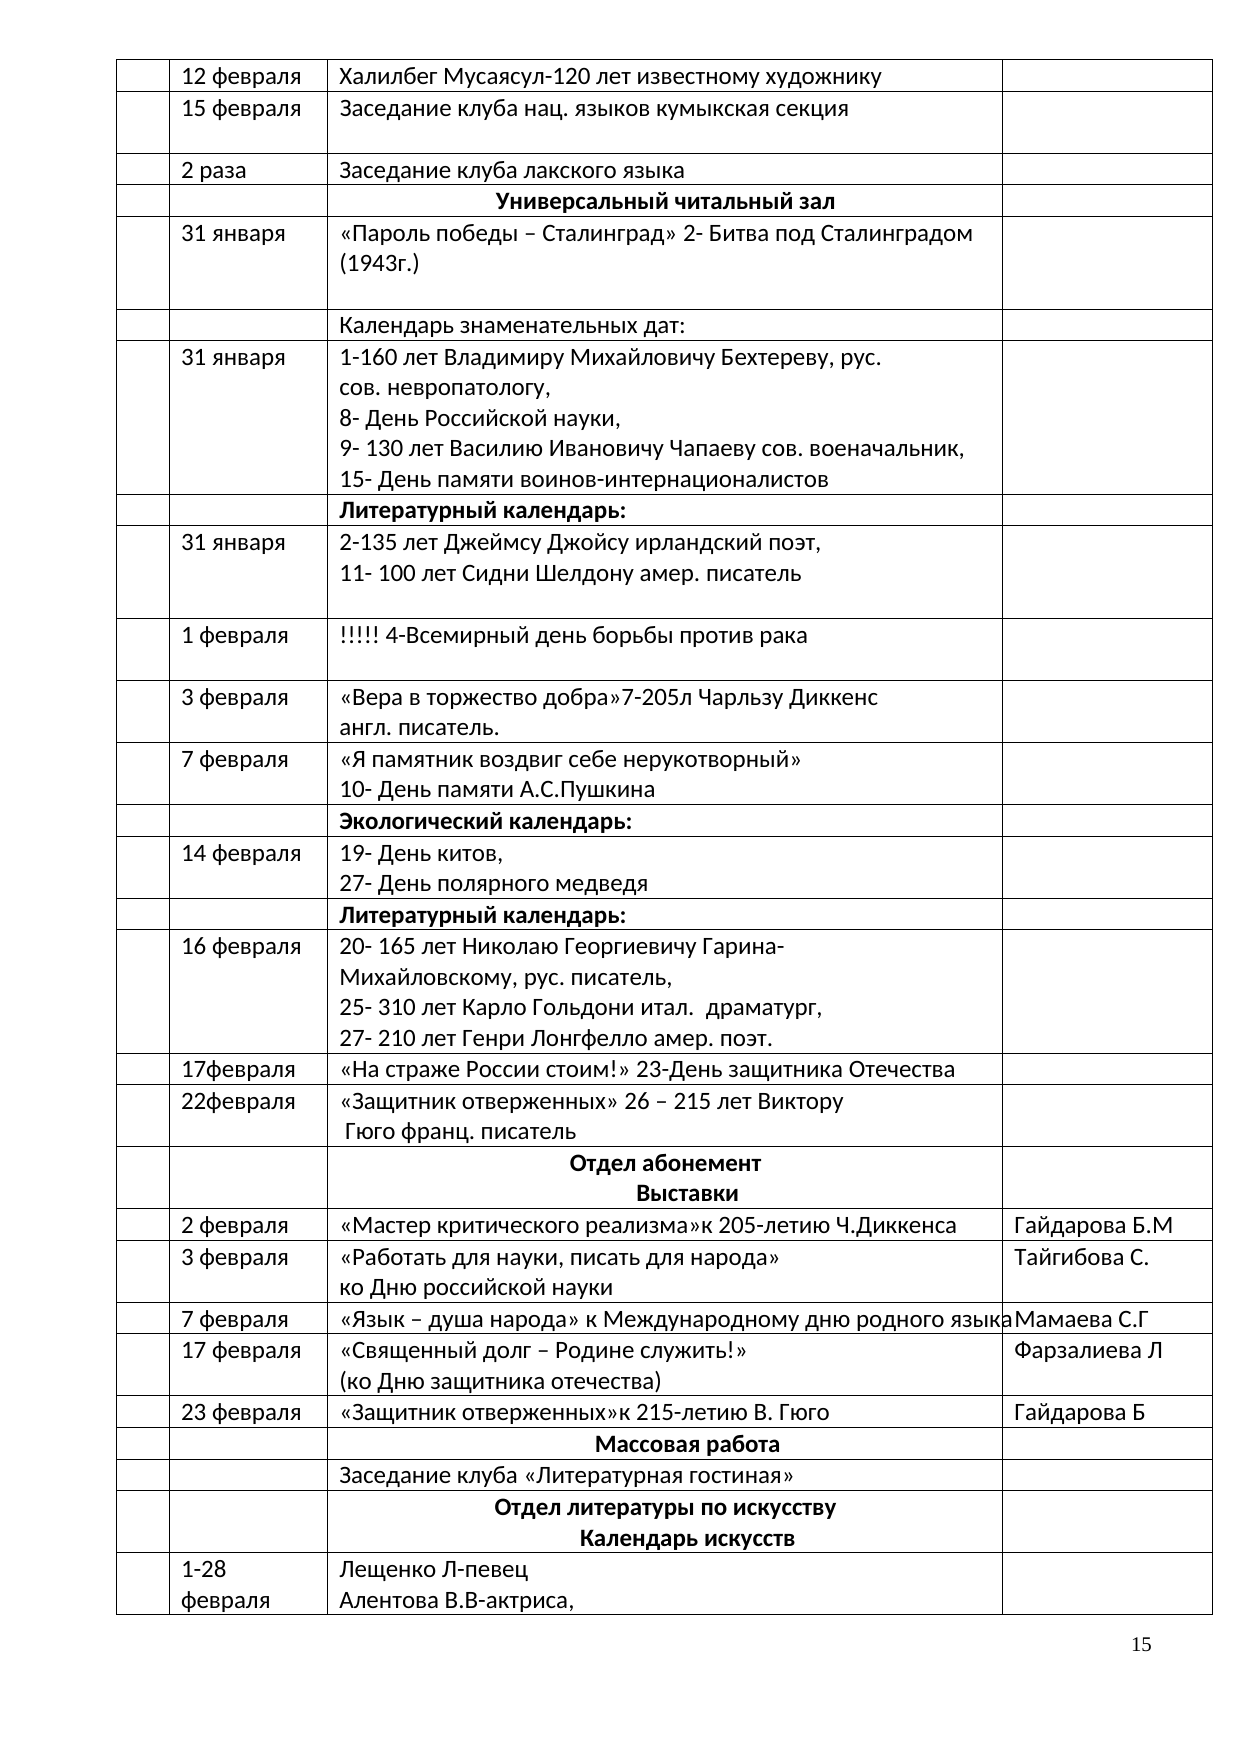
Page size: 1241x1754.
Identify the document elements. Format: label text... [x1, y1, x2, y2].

table_cell Литературный календарь: [328, 899, 1002, 929]
table_cell 31 января [170, 217, 327, 308]
table_cell [117, 1209, 169, 1240]
table_cell 3 февраля [170, 681, 327, 742]
table_cell [170, 1147, 327, 1208]
table_cell 19- День китов, 27- День полярного медведя [328, 837, 1002, 898]
table_cell 15 февраля [170, 92, 327, 153]
table_cell [117, 743, 169, 804]
table_cell [117, 1428, 169, 1458]
table_cell «Мастер критического реализма»к 205-летию Ч.Диккенса [328, 1209, 1002, 1240]
table_cell [1003, 1553, 1212, 1614]
table_cell [117, 1553, 169, 1614]
table_cell [117, 1085, 169, 1146]
table_cell [170, 1460, 327, 1490]
table_cell [170, 899, 327, 929]
table_cell [170, 495, 327, 525]
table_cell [328, 1553, 1002, 1614]
table_cell [1003, 1491, 1212, 1552]
table_cell «Работать для науки, писать для народа» ко Дню российской науки [328, 1241, 1002, 1302]
table_cell [1003, 1147, 1212, 1208]
table_cell [117, 1303, 169, 1333]
table_cell [1003, 154, 1212, 184]
table_cell Фарзалиева Л [1003, 1334, 1212, 1395]
table_cell [1003, 526, 1212, 618]
table_cell Календарь знаменательных дат: [328, 310, 1002, 340]
table_cell 2 февраля [170, 1209, 327, 1240]
table_cell «Защитник отверженных» 26 – 215 лет Виктору Гюго франц. писатель [328, 1085, 1002, 1146]
table_cell Литературный календарь: [328, 495, 1002, 525]
table_cell [117, 92, 169, 153]
table_cell «Я памятник воздвиг себе нерукотворный» 10- День памяти А.С.Пушкина [328, 743, 1002, 804]
table_cell 23 февраля [170, 1396, 327, 1427]
table_cell !!!!! 4-Всемирный день борьбы против рака [328, 619, 1002, 680]
table_cell [117, 1054, 169, 1084]
table_cell Отдел абонемент Выставки [328, 1147, 1002, 1208]
table_cell [1003, 185, 1212, 216]
table_cell [1003, 1460, 1212, 1490]
table_cell [1003, 743, 1212, 804]
table_cell «На страже России стоим!» 23-День защитника Отечества [328, 1054, 1002, 1084]
table_cell [170, 1428, 327, 1458]
table_cell [170, 310, 327, 340]
table_cell Массовая работа [328, 1428, 1002, 1458]
table_cell [117, 619, 169, 680]
table_cell [1003, 60, 1212, 91]
table_cell 31 января [170, 341, 327, 494]
table_cell Экологический календарь: [328, 805, 1002, 836]
table_cell «Вера в торжество добра»7-205л Чарльзу Диккенс англ. писатель. [328, 681, 1002, 742]
table_cell «Пароль победы – Сталинград» 2- Битва под Сталинградом (1943г.) [328, 217, 1002, 308]
table_cell [117, 1460, 169, 1490]
table_cell Универсальный читальный зал [328, 185, 1002, 216]
table_cell [117, 1491, 169, 1552]
table_cell 16 февраля [170, 930, 327, 1052]
table_cell [1003, 619, 1212, 680]
table_cell 14 февраля [170, 837, 327, 898]
table_cell [1003, 1085, 1212, 1146]
table_cell 7 февраля [170, 1303, 327, 1333]
table_cell 2-135 лет Джеймсу Джойсу ирландский поэт, 11- 100 лет Сидни Шелдону амер. писатель [328, 526, 1002, 618]
table_cell Отдел литературы по искусству Календарь искусств [328, 1491, 1002, 1552]
table_cell [117, 495, 169, 525]
table_cell [117, 930, 169, 1052]
table_cell [117, 681, 169, 742]
table_cell Мамаева С.Г [1003, 1303, 1212, 1333]
table_cell [1003, 92, 1212, 153]
table_cell Гайдарова Б [1003, 1396, 1212, 1427]
table_cell 17 февраля [170, 1334, 327, 1395]
table_cell [1003, 495, 1212, 525]
table_cell [1003, 310, 1212, 340]
table_cell 1 февраля [170, 619, 327, 680]
table_cell 31 января [170, 526, 327, 618]
table_cell 1-160 лет Владимиру Михайловичу Бехтереву, рус. сов. невропатологу, 8- День Российской науки, 9- 130 лет Василию Ивановичу Чапаеву сов. военачальник, 15- День памяти воинов-интернационалистов [328, 341, 1002, 494]
table_cell [117, 185, 169, 216]
table_cell [1003, 899, 1212, 929]
table_cell [117, 60, 169, 91]
table_cell Заседание клуба «Литературная гостиная» [328, 1460, 1002, 1490]
table_cell 1-28 февраля [170, 1553, 327, 1614]
table_cell Халилбег Мусаясул-120 лет известному художнику [328, 60, 1002, 91]
table_cell 22февраля [170, 1085, 327, 1146]
table_cell [117, 310, 169, 340]
table_cell [1003, 837, 1212, 898]
table_cell Гайдарова Б.М [1003, 1209, 1212, 1240]
table_cell [117, 341, 169, 494]
table_cell [1003, 681, 1212, 742]
table_cell [1003, 217, 1212, 308]
table_cell «Защитник отверженных»к 215-летию В. Гюго [328, 1396, 1002, 1427]
table_cell 17февраля [170, 1054, 327, 1084]
table_cell [117, 1334, 169, 1395]
table_cell Тайгибова С. [1003, 1241, 1212, 1302]
table_cell [117, 1396, 169, 1427]
table_cell [117, 899, 169, 929]
table_cell [170, 185, 327, 216]
table_cell [117, 1241, 169, 1302]
table_cell [1003, 341, 1212, 494]
table_cell 2 раза [170, 154, 327, 184]
table_cell 7 февраля [170, 743, 327, 804]
table_cell «Язык – душа народа» к Международному дню родного языка [328, 1303, 1002, 1333]
table_cell «Священный долг – Родине служить!» (ко Дню защитника отечества) [328, 1334, 1002, 1395]
table_cell [117, 154, 169, 184]
table_cell [1003, 805, 1212, 836]
table_cell [170, 805, 327, 836]
table_cell Заседание клуба нац. языков кумыкская секция [328, 92, 1002, 153]
table_cell Заседание клуба лакского языка [328, 154, 1002, 184]
table_cell [117, 217, 169, 308]
table_cell [170, 1491, 327, 1552]
table_cell [117, 837, 169, 898]
table_cell [1003, 1054, 1212, 1084]
table_cell 3 февраля [170, 1241, 327, 1302]
table_cell [1003, 930, 1212, 1052]
table_cell 20- 165 лет Николаю Георгиевичу Гарина- Михайловскому, рус. писатель, 25- 310 лет Карло Гольдони итал. драматург, 27- 210 лет Генри Лонгфелло амер. поэт. [328, 930, 1002, 1052]
table_cell [117, 805, 169, 836]
table_cell [117, 1147, 169, 1208]
table_cell [1003, 1428, 1212, 1458]
table_cell 12 февраля [170, 60, 327, 91]
table_cell [117, 526, 169, 618]
